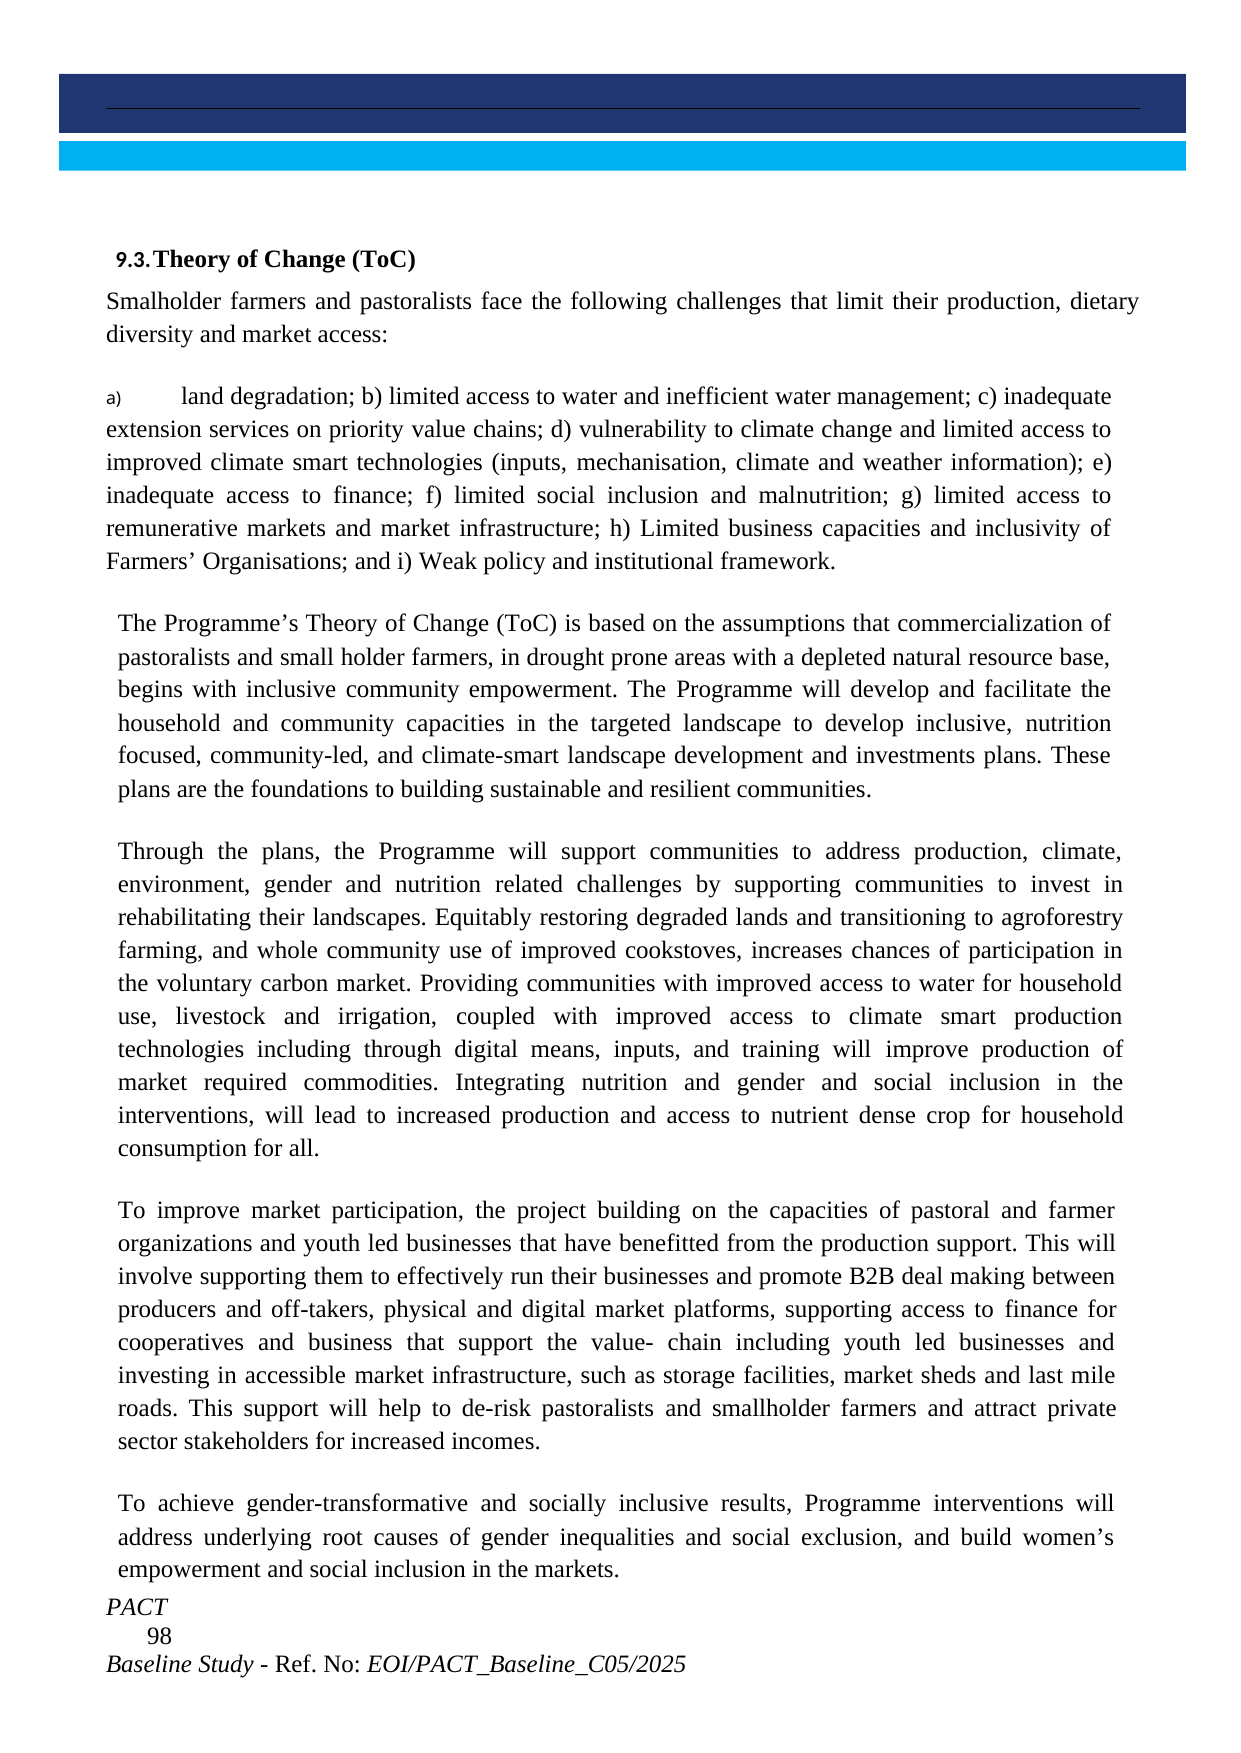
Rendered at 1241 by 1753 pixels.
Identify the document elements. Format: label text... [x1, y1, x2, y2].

text Smalholder farmers and pastoralists face the following challenges that limit their production, dietary diversity and market access: [106, 286, 1140, 348]
text The Programme’s Theory of Change (ToC) is based on the assumptions that commercialization of pastoralists and small holder farmers, in drought prone areas with a depleted natural resource base, begins with inclusive community empowerment. The Programme will develop and facilitate the household and community capacities in the targeted landscape to develop inclusive, nutrition focused, community-led, and climate-smart landscape development and investments plans. These plans are the foundations to building sustainable and resilient communities. [118, 608, 1112, 802]
text To improve market participation, the project building on the capacities of pastoral and farmer organizations and youth led businesses that have benefitted from the production support. This will involve supporting them to effectively run their businesses and promote B2B deal making between producers and off-takers, physical and digital market platforms, supporting access to finance for cooperatives and business that support the value- chain including youth led businesses and investing in accessible market infrastructure, such as storage facilities, market sheds and last mile roads. This support will help to de-risk pastoralists and smallholder farmers and attract private sector stakeholders for increased incomes. [118, 1195, 1116, 1455]
text Through the plans, the Programme will support communities to address production, climate, environment, gender and nutrition related challenges by supporting communities to invest in rehabilitating their landscapes. Equitably restoring degraded lands and transitioning to agroforestry farming, and whole community use of improved cookstoves, increases chances of participation in the voluntary carbon market. Providing communities with improved access to water for household use, livestock and irrigation, coupled with improved access to climate smart production technologies including through digital means, inputs, and training will improve production of market required commodities. Integrating nutrition and gender and social inclusion in the interventions, will lead to increased production and access to nutrient dense crop for household consumption for all. [118, 836, 1123, 1162]
subtitle Theory of Change (ToC) [115, 244, 1140, 273]
list land degradation; b) limited access to water and inefficient water management; c) inadequate extension services on priority value chains; d) vulnerability to climate change and limited access to improved climate smart technologies (inputs, mechanisation, climate and weather information); e) inadequate access to finance; f) limited social inclusion and malnutrition; g) limited access to remunerative markets and market infrastructure; h) Limited business capacities and inclusivity of Farmers’ Organisations; and i) Weak policy and institutional framework. [106, 381, 1112, 575]
text To achieve gender-transformative and socially inclusive results, Programme interventions will address underlying root causes of gender inequalities and social exclusion, and build women’s empowerment and social inclusion in the markets. [118, 1488, 1114, 1583]
